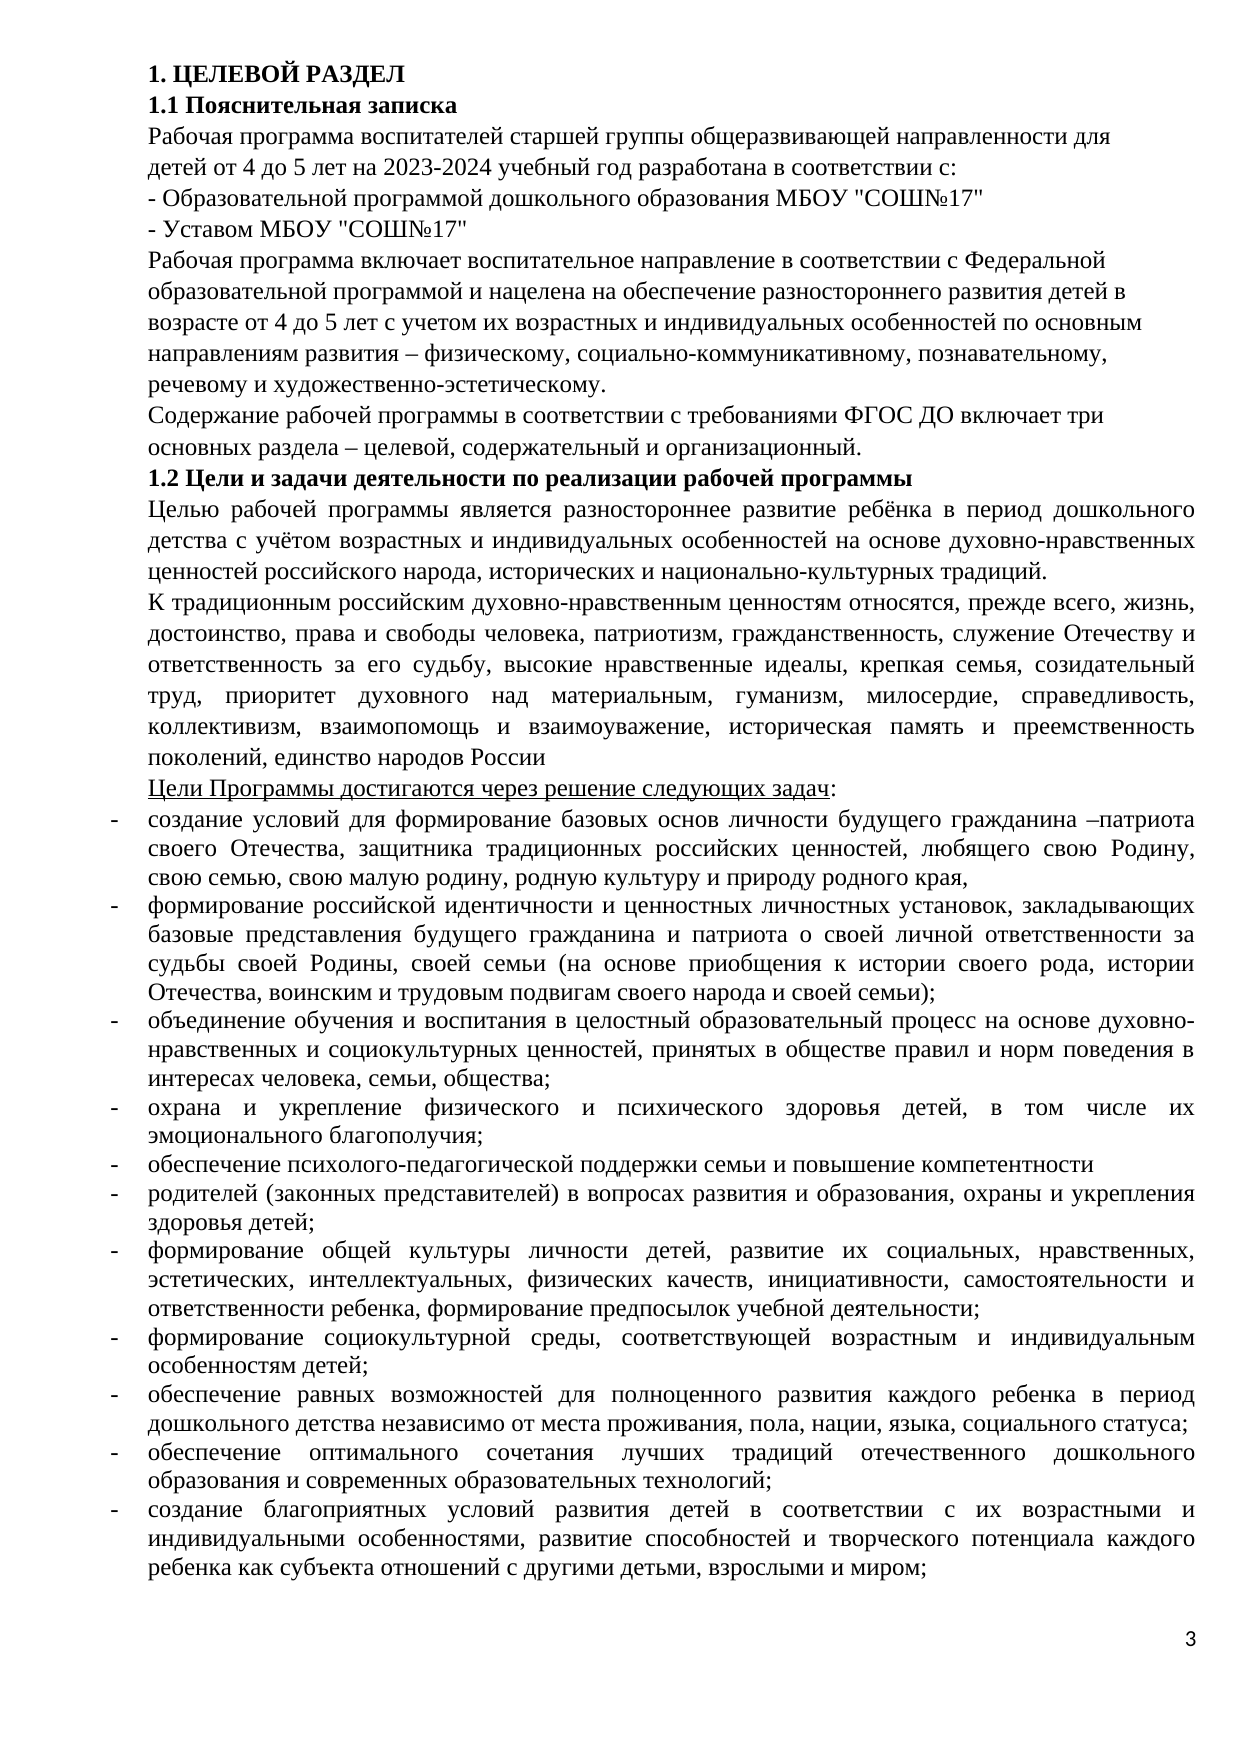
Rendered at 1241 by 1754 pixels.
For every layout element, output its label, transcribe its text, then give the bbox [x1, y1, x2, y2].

list обеспечение оптимального сочетания лучших традиций отечественного дошкольного образования и современных образовательных технологий; [110, 1437, 1196, 1494]
text основных раздела – целевой, содержательный и организационный. [148, 432, 1196, 460]
text образовательной программой и нацелена на обеспечение разностороннего развития детей в [148, 276, 1196, 305]
list формирование российской идентичности и ценностных личностных установок, закладывающих базовые представления будущего гражданина и патриота о своей личной ответственности за судьбы своей Родины, своей семьи (на основе приобщения к истории своего рода, истории Отечества, воинским и трудовым подвигам своего народа и своей семьи); [110, 890, 1196, 1005]
text Содержание рабочей программы в соответствии с требованиями ФГОС ДО включает три [148, 401, 1196, 429]
list формирование социокультурной среды, соответствующей возрастным и индивидуальным особенностям детей; [110, 1322, 1196, 1379]
text - Образовательной программой дошкольного образования МБОУ "СОШ№17" [148, 183, 1196, 212]
text - Уставом МБОУ "СОШ№17" [148, 214, 1196, 243]
list объединение обучения и воспитания в целостный образовательный процесс на основе духовно-нравственных и социокультурных ценностей, принятых в обществе правил и норм поведения в интересах человека, семьи, общества; [110, 1005, 1196, 1092]
text направлениям развития – физическому, социально-коммуникативному, познавательному, [148, 338, 1196, 367]
text К традиционным российским духовно-нравственным ценностям относятся, прежде всего, жизнь, достоинство, права и свободы человека, патриотизм, гражданственность, служение Отечеству и ответственность за его судьбу, высокие нравственные идеалы, крепкая семья, созидательный труд, приоритет духовного над материальным, гуманизм, милосердие, справедливость, коллективизм, взаимопомощь и взаимоуважение, историческая память и преемственность поколений, единство народов России [148, 587, 1196, 771]
text возрасте от 4 до 5 лет с учетом их возрастных и индивидуальных особенностей по основным [148, 307, 1196, 336]
text речевому и художественно-эстетическому. [148, 369, 1196, 398]
text Цели Программы достигаются через решение следующих задач: [148, 773, 1196, 802]
list создание условий для формирование базовых основ личности будущего гражданина –патриота своего Отечества, защитника традиционных российских ценностей, любящего свою Родину, свою семью, свою малую родину, родную культуру и природу родного края, [110, 804, 1196, 890]
text 1.1 Пояснительная записка [148, 90, 1196, 119]
text Целью рабочей программы является разностороннее развитие ребёнка в период дошкольного детства с учётом возрастных и индивидуальных особенностей на основе духовно-нравственных ценностей российского народа, исторических и национально-культурных традиций. [148, 494, 1196, 584]
text детей от 4 до 5 лет на 2023-2024 учебный год разработана в соответствии с: [148, 152, 1196, 181]
list создание благоприятных условий развития детей в соответствии с их возрастными и индивидуальными особенностями, развитие способностей и творческого потенциала каждого ребенка как субъекта отношений с другими детьми, взрослыми и миром; [110, 1494, 1196, 1580]
list охрана и укрепление физического и психического здоровья детей, в том числе их эмоционального благополучия; [110, 1092, 1196, 1149]
list обеспечение равных возможностей для полноценного развития каждого ребенка в период дошкольного детства независимо от места проживания, пола, нации, языка, социального статуса; [110, 1379, 1196, 1437]
list формирование общей культуры личности детей, развитие их социальных, нравственных, эстетических, интеллектуальных, физических качеств, инициативности, самостоятельности и ответственности ребенка, формирование предпосылок учебной деятельности; [110, 1235, 1196, 1322]
text Рабочая программа включает воспитательное направление в соответствии с Федеральной [148, 245, 1196, 274]
text 1. ЦЕЛЕВОЙ РАЗДЕЛ [148, 59, 1196, 88]
list родителей (законных представителей) в вопросах развития и образования, охраны и укрепления здоровья детей; [110, 1178, 1196, 1235]
list обеспечение психолого-педагогической поддержки семьи и повышение компетентности [110, 1149, 1196, 1178]
text Рабочая программа воспитателей старшей группы общеразвивающей направленности для [148, 121, 1196, 150]
text 1.2 Цели и задачи деятельности по реализации рабочей программы [148, 463, 1196, 491]
